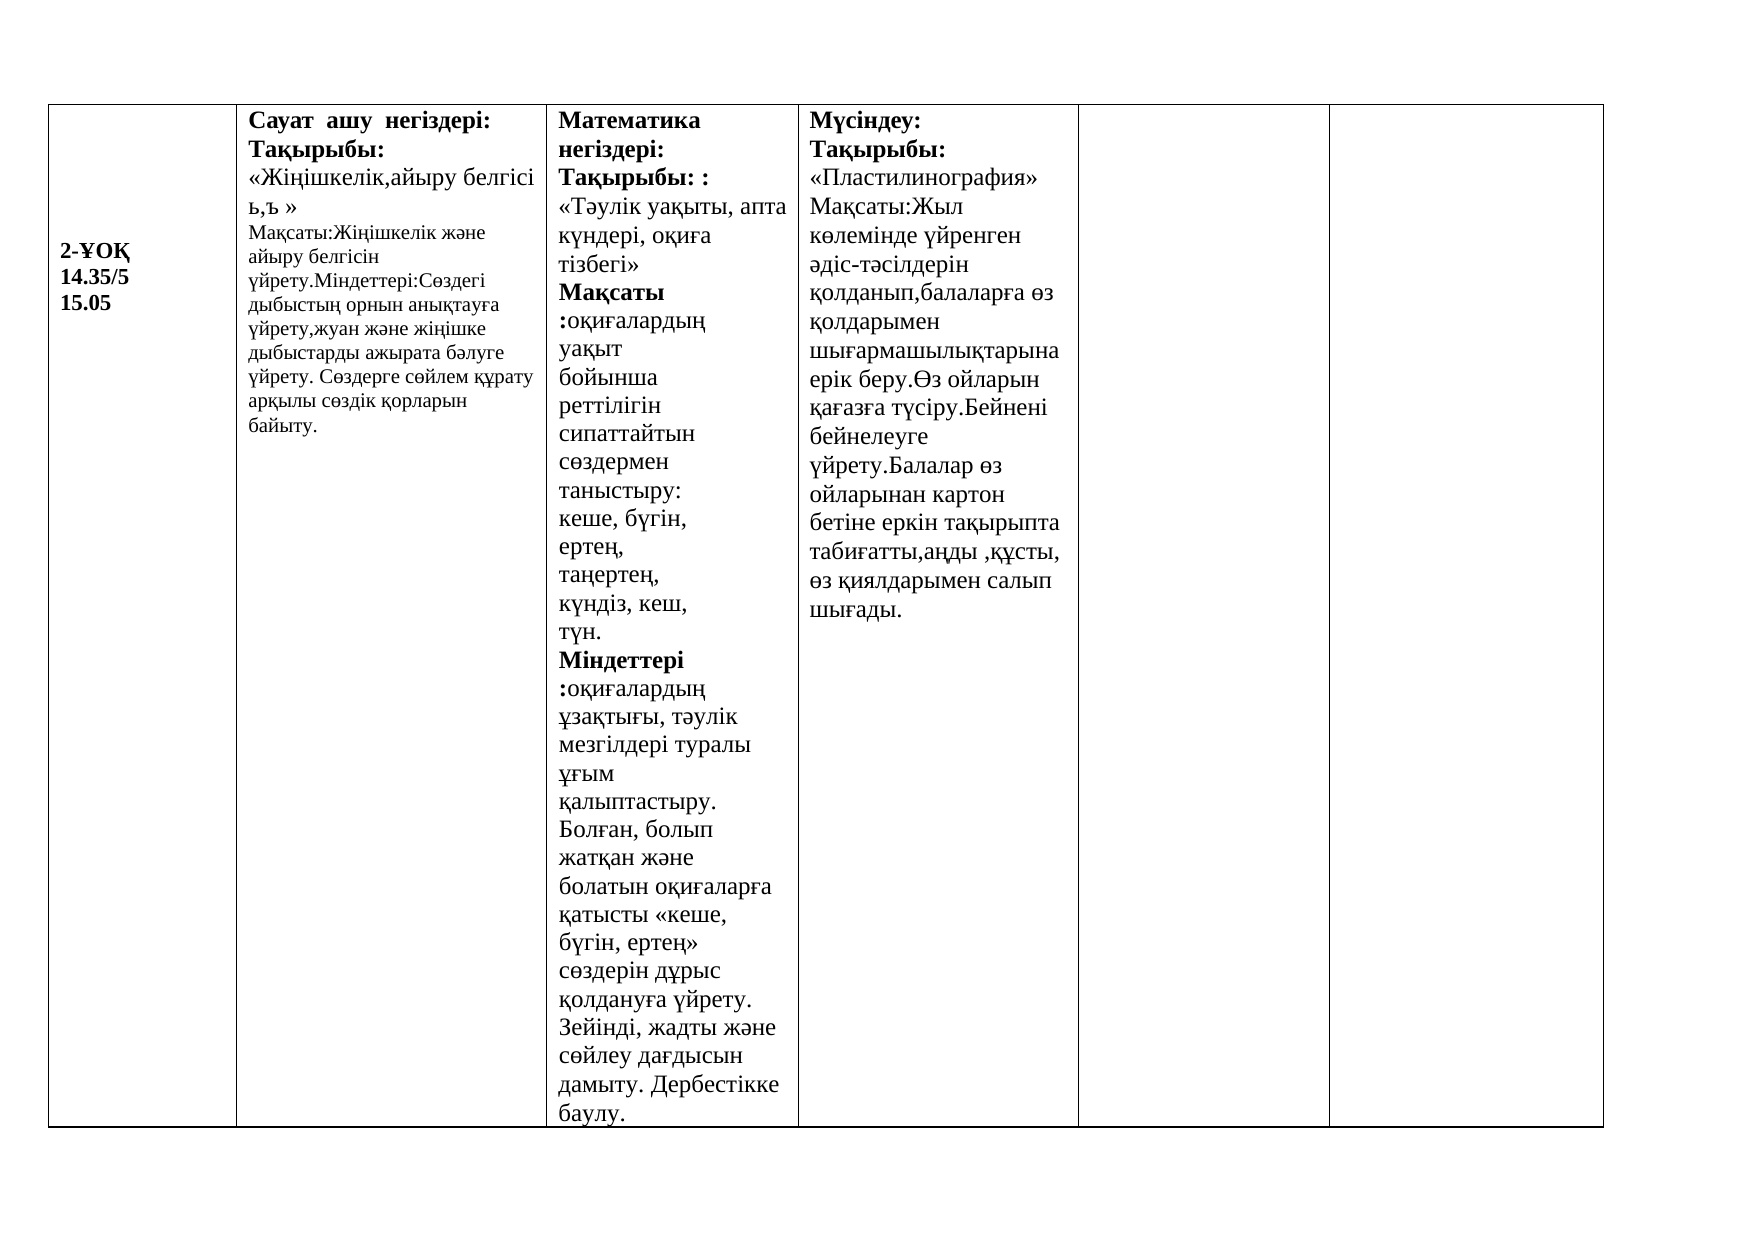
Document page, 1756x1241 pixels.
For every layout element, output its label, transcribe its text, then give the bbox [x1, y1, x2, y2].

table_cell 2-ҰОҚ 14.35/5 15.05 [49, 105, 236, 1126]
table_cell Сауат ашу негіздері: Тақырыбы: «Жіңішкелік,айыру белгісі ь,ъ » Мақсаты:Жіңішкелік және айыру белгісін үйрету.Міндеттері:Сөздегі дыбыстың орнын анықтауға үйрету,жуан және жіңішке дыбыстарды ажырата бәлуге үйрету. Сөздерге сөйлем құрату арқылы сөздік қорларын байыту. [237, 105, 546, 1126]
table_cell [1079, 105, 1329, 1126]
table_cell Мүсіндеу: Тақырыбы: «Пластилинография» Мақсаты:Жыл көлемінде үйренген әдіс-тәсілдерін қолданып,балаларға өз қолдарымен шығармашылықтарына ерік беру.Өз ойларын қағазға түсіру.Бейнені бейнелеуге үйрету.Балалар өз ойларынан картон бетіне еркін тақырыпта табиғатты,аңды ,құсты,өз қиялдарымен салып шығады. [799, 105, 1078, 1126]
table_cell Математика негіздері: Тақырыбы: : «Тәулік уақыты, апта күндері, оқиға тізбегі» Мақсаты:оқиғалардың уақыт бойынша реттілігін сипаттайтын сөздермен таныстыру: кеше, бүгін, ертең, таңертең, күндіз, кеш, түн. Міндеттері:оқиғалардың ұзақтығы, тәулік мезгілдері туралы ұғым қалыптастыру. Болған, болып жатқан және болатын оқиғаларға қатысты «кеше, бүгін, ертең» сөздерін дұрыс қолдануға үйрету. Зейінді, жадты және сөйлеу дағдысын дамыту. Дербестікке баулу. [547, 105, 798, 1126]
table_cell [1330, 105, 1603, 1126]
